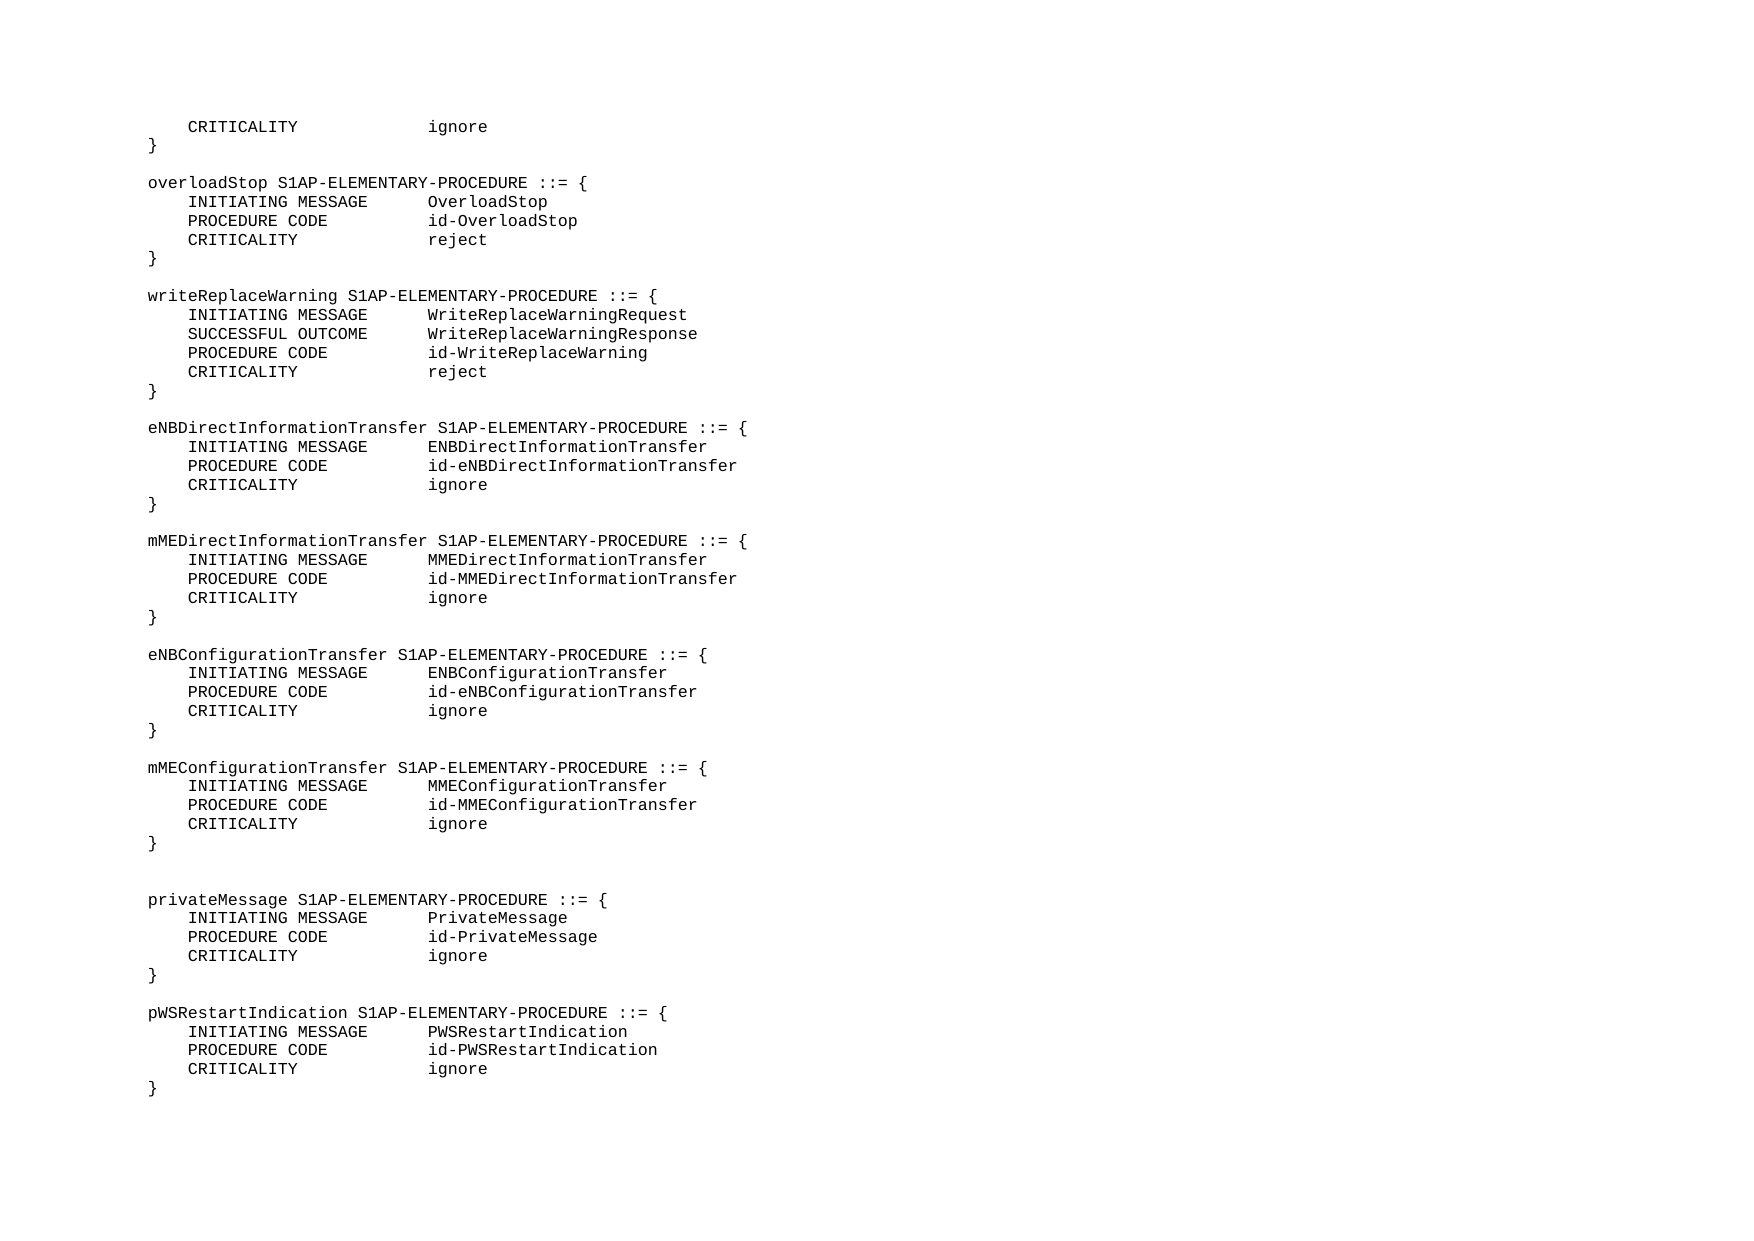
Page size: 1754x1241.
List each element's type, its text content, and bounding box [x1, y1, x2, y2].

text overloadStop S1AP-ELEMENTARY-PROCEDURE ::= { [148, 175, 1636, 193]
text PROCEDURE CODE id-WriteReplaceWarning [148, 344, 1636, 363]
text } [148, 495, 1636, 514]
text eNBConfigurationTransfer S1AP-ELEMENTARY-PROCEDURE ::= { [148, 646, 1636, 665]
text INITIATING MESSAGE MMEConfigurationTransfer [148, 778, 1636, 797]
text CRITICALITY reject [148, 231, 1636, 250]
text INITIATING MESSAGE ENBDirectInformationTransfer [148, 439, 1636, 457]
text } [148, 967, 1636, 985]
text CRITICALITY reject [148, 363, 1636, 382]
text CRITICALITY ignore [148, 1061, 1636, 1080]
text } [148, 721, 1636, 740]
text PROCEDURE CODE id-eNBConfigurationTransfer [148, 684, 1636, 703]
text SUCCESSFUL OUTCOME WriteReplaceWarningResponse [148, 326, 1636, 344]
text mMEConfigurationTransfer S1AP-ELEMENTARY-PROCEDURE ::= { [148, 759, 1636, 778]
text INITIATING MESSAGE WriteReplaceWarningRequest [148, 307, 1636, 326]
text pWSRestartIndication S1AP-ELEMENTARY-PROCEDURE ::= { [148, 1004, 1636, 1023]
text CRITICALITY ignore [148, 816, 1636, 834]
text CRITICALITY ignore [148, 118, 1636, 137]
text CRITICALITY ignore [148, 703, 1636, 721]
text CRITICALITY ignore [148, 948, 1636, 967]
text PROCEDURE CODE id-eNBDirectInformationTransfer [148, 457, 1636, 476]
text } [148, 834, 1636, 853]
text CRITICALITY ignore [148, 589, 1636, 608]
text INITIATING MESSAGE ENBConfigurationTransfer [148, 665, 1636, 684]
text } [148, 382, 1636, 401]
text privateMessage S1AP-ELEMENTARY-PROCEDURE ::= { [148, 891, 1636, 910]
text } [148, 250, 1636, 269]
text } [148, 1080, 1636, 1098]
text PROCEDURE CODE id-MMEDirectInformationTransfer [148, 571, 1636, 589]
text INITIATING MESSAGE OverloadStop [148, 193, 1636, 212]
text writeReplaceWarning S1AP-ELEMENTARY-PROCEDURE ::= { [148, 288, 1636, 307]
text PROCEDURE CODE id-PrivateMessage [148, 929, 1636, 948]
text INITIATING MESSAGE MMEDirectInformationTransfer [148, 552, 1636, 571]
text } [148, 608, 1636, 627]
text PROCEDURE CODE id-OverloadStop [148, 212, 1636, 231]
text INITIATING MESSAGE PWSRestartIndication [148, 1023, 1636, 1042]
text PROCEDURE CODE id-MMEConfigurationTransfer [148, 797, 1636, 816]
text } [148, 137, 1636, 156]
text CRITICALITY ignore [148, 476, 1636, 495]
text mMEDirectInformationTransfer S1AP-ELEMENTARY-PROCEDURE ::= { [148, 533, 1636, 552]
text INITIATING MESSAGE PrivateMessage [148, 910, 1636, 929]
text PROCEDURE CODE id-PWSRestartIndication [148, 1042, 1636, 1061]
text eNBDirectInformationTransfer S1AP-ELEMENTARY-PROCEDURE ::= { [148, 420, 1636, 439]
